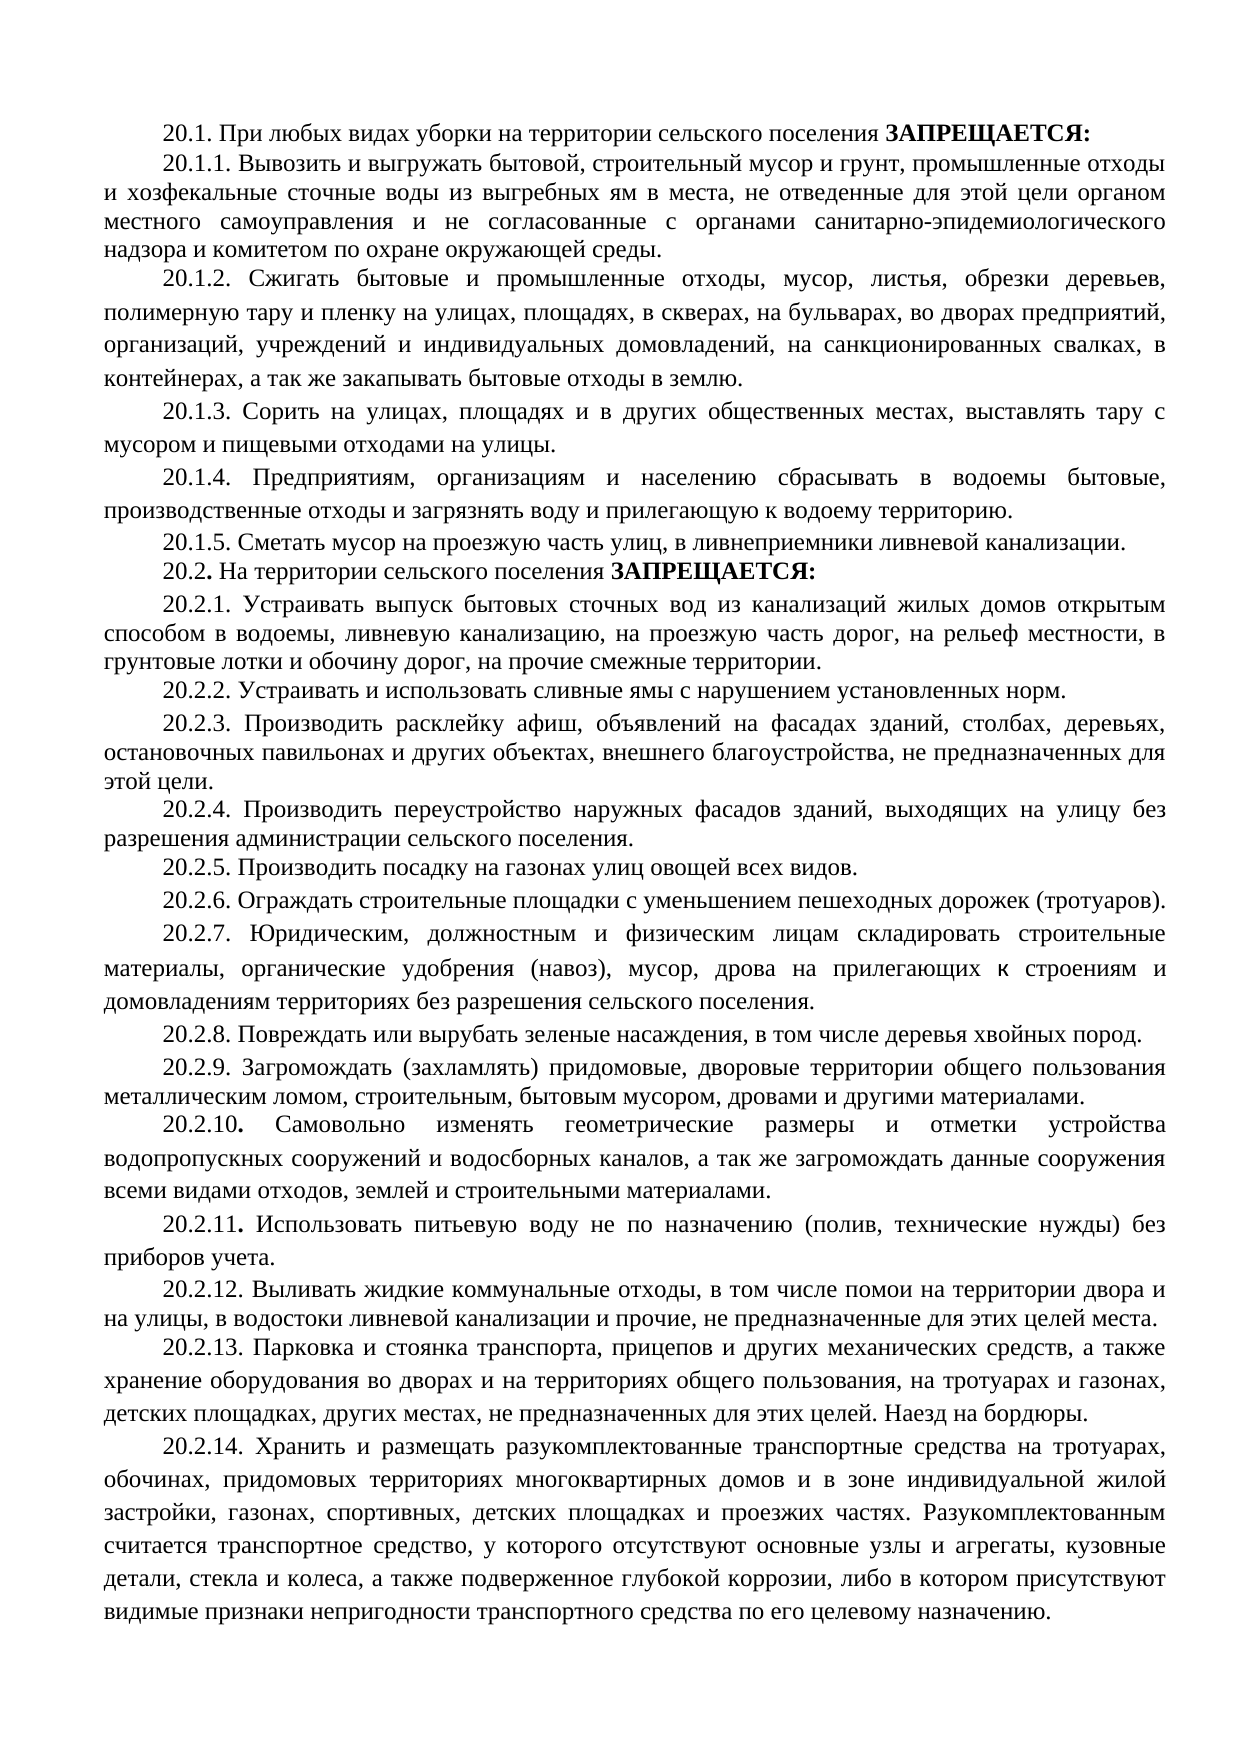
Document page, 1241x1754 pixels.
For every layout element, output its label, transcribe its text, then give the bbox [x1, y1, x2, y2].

text 20.2.2. Устраивать и использовать сливные ямы с нарушением установленных норм. [103, 675, 1167, 704]
text 20.1. При любых видах уборки на территории сельского поселения ЗАПРЕЩАЕТСЯ: [103, 118, 1167, 147]
text 20.1.3. Сорить на улицах, площадях и в других общественных местах, выставлять тару с мусором и пищевыми отходами на улицы. [103, 396, 1167, 458]
text 20.2.9. Загромождать (захламлять) придомовые, дворовые территории общего пользования металлическим ломом, строительным, бытовым мусором, дровами и другими материалами. [103, 1052, 1167, 1109]
text 20.2.8. Повреждать или вырубать зеленые насаждения, в том числе деревья хвойных пород. [103, 1019, 1167, 1048]
text 20.2.6. Ограждать строительные площадки с уменьшением пешеходных дорожек (тротуаров). [103, 885, 1167, 914]
text 20.2.4. Производить переустройство наружных фасадов зданий, выходящих на улицу без разрешения администрации сельского поселения. [103, 794, 1167, 852]
text 20.2.5. Производить посадку на газонах улиц овощей всех видов. [103, 852, 1167, 881]
text 20.1.2. Сжигать бытовые и промышленные отходы, мусор, листья, обрезки деревьев, полимерную тару и пленку на улицах, площадях, в скверах, на бульварах, во дворах предприятий, организаций, учреждений и индивидуальных домовладений, на санкционированных свалках, в контейнерах, а так же закапывать бытовые отходы в землю. [103, 263, 1167, 391]
text 20.2.11. Использовать питьевую воду не по назначению (полив, технические нужды) без приборов учета. [103, 1209, 1167, 1271]
text 20.1.4. Предприятиям, организациям и населению сбрасывать в водоемы бытовые, производственные отходы и загрязнять воду и прилегающую к водоему территорию. [103, 462, 1167, 524]
text 20.2.7. Юридическим, должностным и физическим лицам складировать строительные материалы, органические удобрения (навоз), мусор, дрова на прилегающих к строениям и домовладениям территориях без разрешения сельского поселения. [103, 918, 1167, 1015]
text 20.2.1. Устраивать выпуск бытовых сточных вод из канализаций жилых домов открытым способом в водоемы, ливневую канализацию, на проезжую часть дорог, на рельеф местности, в грунтовые лотки и обочину дорог, на прочие смежные территории. [103, 589, 1167, 675]
text 20.2.3. Производить расклейку афиш, объявлений на фасадах зданий, столбах, деревьях, остановочных павильонах и других объектах, внешнего благоустройства, не предназначенных для этой цели. [103, 708, 1167, 794]
text 20.2.12. Выливать жидкие коммунальные отходы, в том числе помои на территории двора и на улицы, в водостоки ливневой канализации и прочие, не предназначенные для этих целей места. [103, 1275, 1167, 1332]
text 20.1.1. Вывозить и выгружать бытовой, строительный мусор и грунт, промышленные отходы и хозфекальные сточные воды из выгребных ям в места, не отведенные для этой цели органом местного самоуправления и не согласованные с органами санитарно-эпидемиологического надзора и комитетом по охране окружающей среды. [103, 149, 1167, 263]
text 20.2.10. Самовольно изменять геометрические размеры и отметки устройства водопропускных сооружений и водосборных каналов, а так же загромождать данные сооружения всеми видами отходов, землей и строительными материалами. [103, 1109, 1167, 1204]
text 20.2.13. Парковка и стоянка транспорта, прицепов и других механических средств, а также хранение оборудования во дворах и на территориях общего пользования, на тротуарах и газонах, детских площадках, других местах, не предназначенных для этих целей. Наезд на бордюры. [103, 1332, 1167, 1427]
text 20.2. На территории сельского поселения ЗАПРЕЩАЕТСЯ: [103, 556, 1167, 585]
text 20.2.14. Хранить и размещать разукомплектованные транспортные средства на тротуарах, обочинах, придомовых территориях многоквартирных домов и в зоне индивидуальной жилой застройки, газонах, спортивных, детских площадках и проезжих частях. Разукомплектованным считается транспортное средство, у которого отсутствуют основные узлы и агрегаты, кузовные детали, стекла и колеса, а также подверженное глубокой коррозии, либо в котором присутствуют видимые признаки непригодности транспортного средства по его целевому назначению. [103, 1431, 1167, 1625]
text 20.1.5. Сметать мусор на проезжую часть улиц, в ливнеприемники ливневой канализации. [103, 528, 1167, 556]
